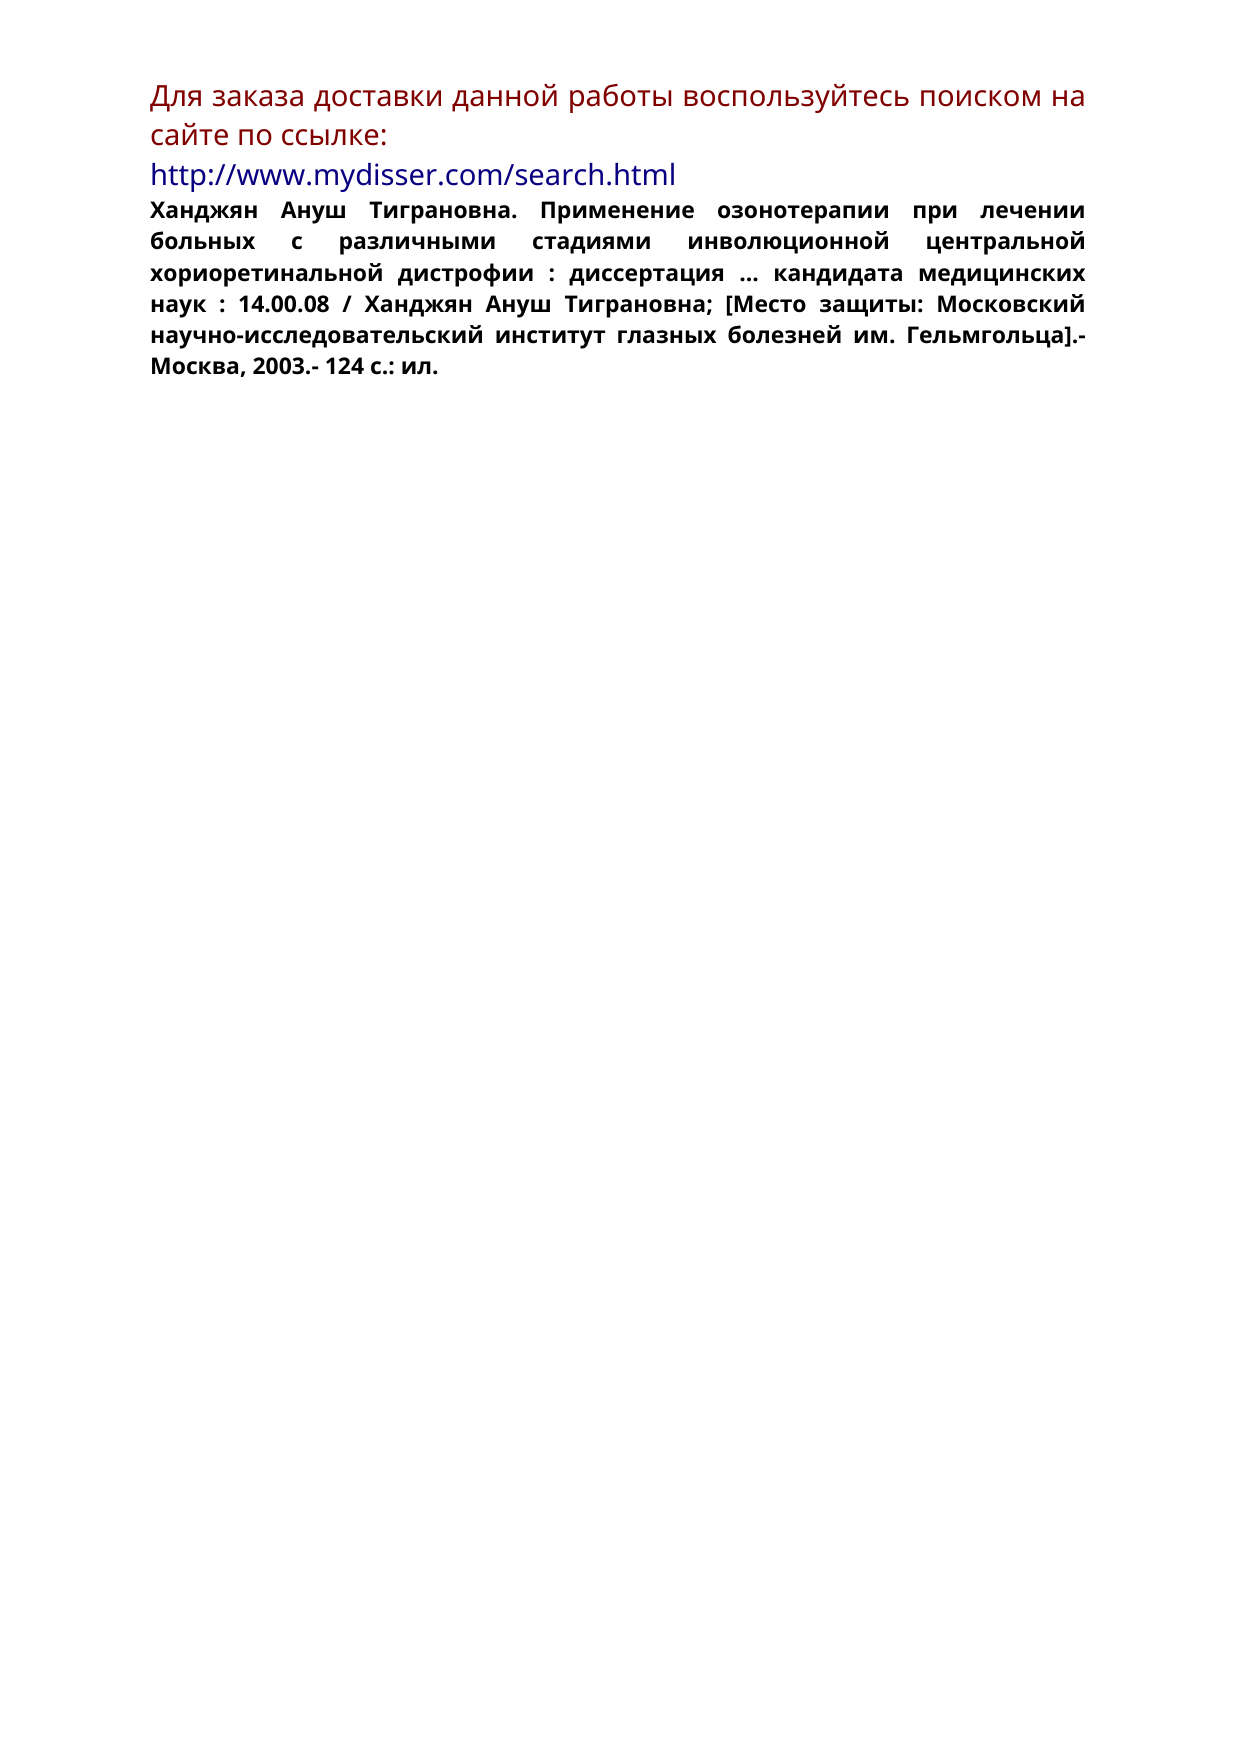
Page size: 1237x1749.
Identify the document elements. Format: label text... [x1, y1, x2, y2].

text Ханджян Ануш Тиграновна. Применение озонотерапии при лечении больных с различными стадиями инволюционной центральной хориоретинальной дистрофии : диссертация ... кандидата медицинских наук : 14.00.08 / Ханджян Ануш Тиграновна; [Место защиты: Московский научно-исследовательский институт глазных болезней им. Гельмгольца].- Москва, 2003.- 124 с.: ил. [150, 194, 1086, 382]
